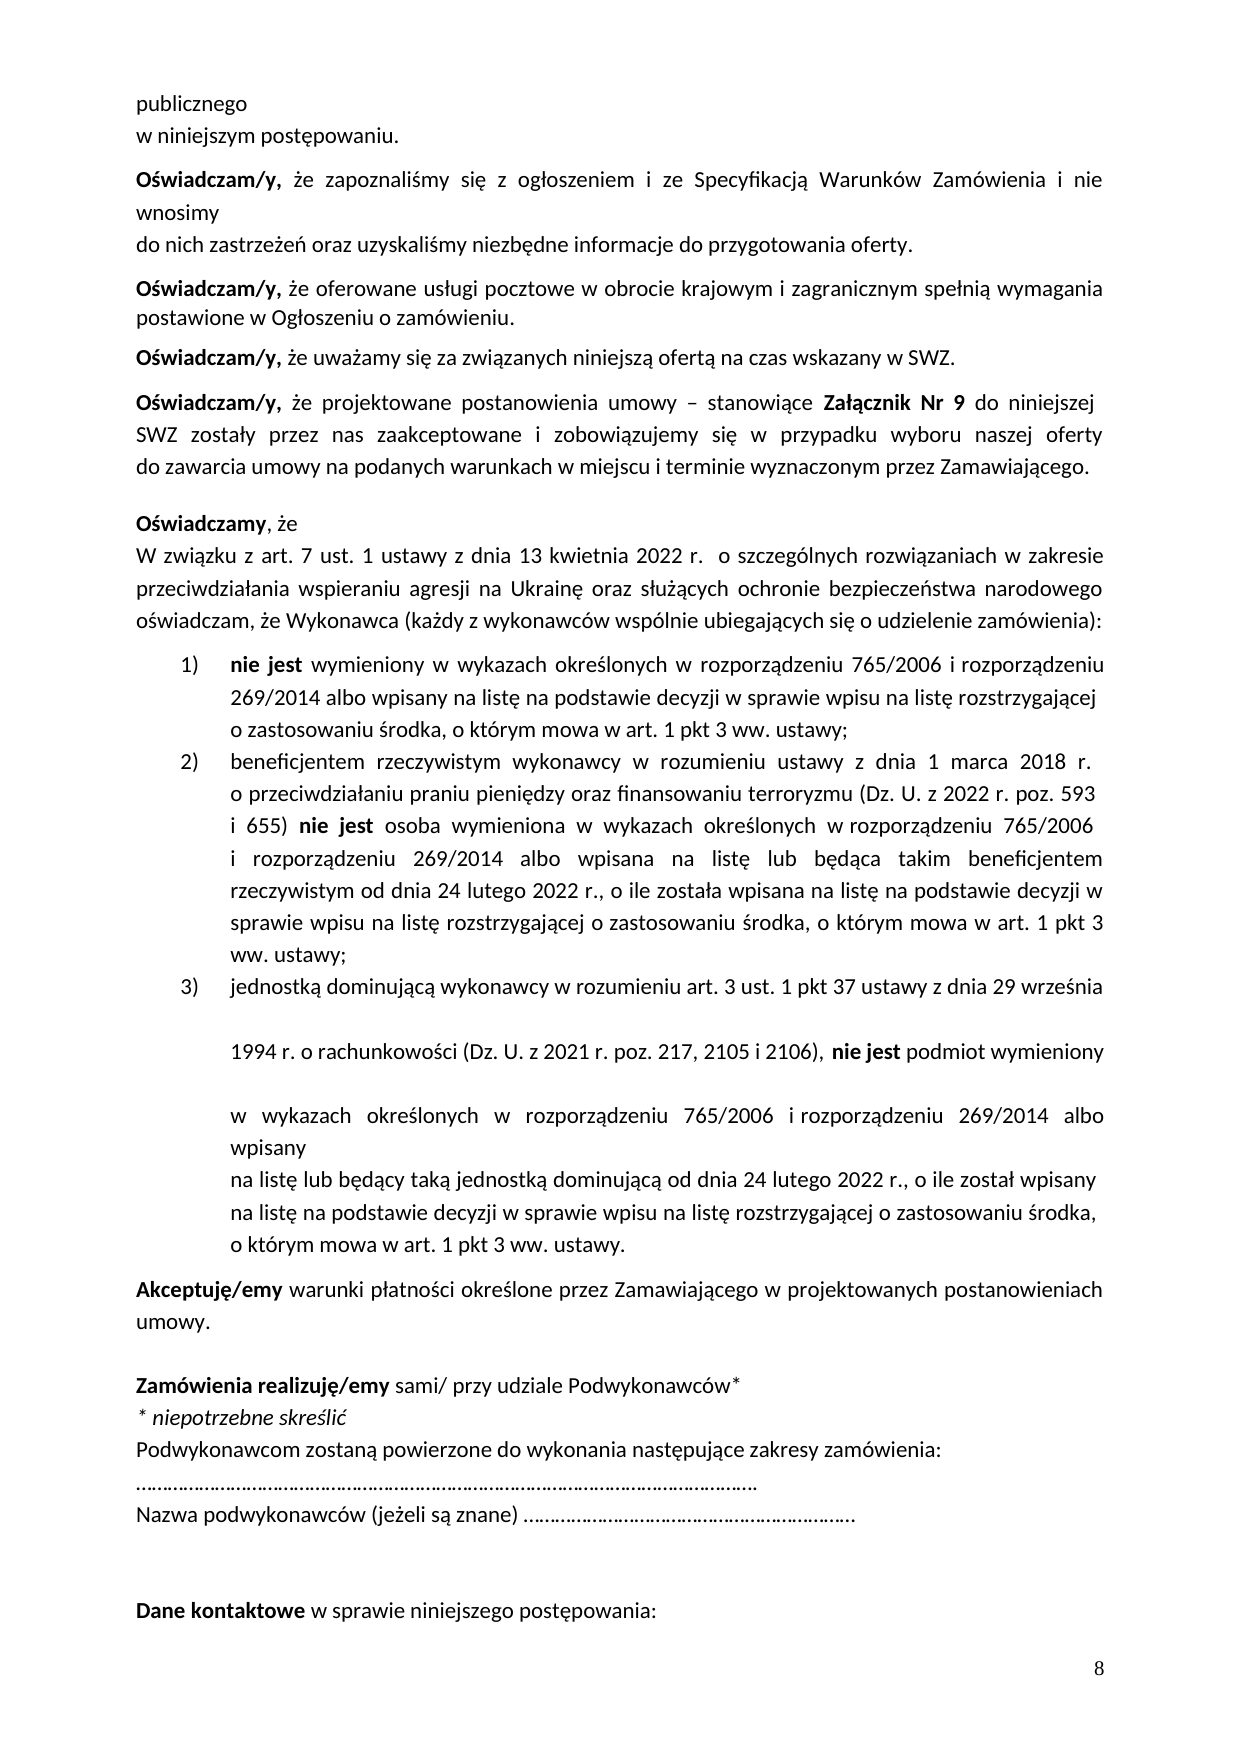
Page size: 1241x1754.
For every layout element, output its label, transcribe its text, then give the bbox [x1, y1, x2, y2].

text Podwykonawcom zostaną powierzone do wykonania następujące zakresy zamówienia: [136, 1436, 1104, 1464]
text Oświadczam/y, że oferowane usługi pocztowe w obrocie krajowym i zagranicznym spełnią wymagania postawione w Ogłoszeniu o zamówieniu. [136, 274, 1104, 331]
text Oświadczam/y, że zapoznaliśmy się z ogłoszeniem i ze Specyfikacją Warunków Zamówienia i nie wnosimy do nich zastrzeżeń oraz uzyskaliśmy niezbędne informacje do przygotowania oferty. [136, 166, 1104, 258]
list jednostką dominującą wykonawcy w rozumieniu art. 3 ust. 1 pkt 37 ustawy z dnia 29 września 1994 r. o rachunkowości (Dz. U. z 2021 r. poz. 217, 2105 i 2106), nie jest podmiot wymieniony w wykazach określonych w rozporządzeniu 765/2006 i rozporządzeniu 269/2014 albo wpisany na listę lub będący taką jednostką dominującą od dnia 24 lutego 2022 r., o ile został wpisany na listę na podstawie decyzji w sprawie wpisu na listę rozstrzygającej o zastosowaniu środka, o którym mowa w art. 1 pkt 3 ww. ustawy. [180, 972, 1104, 1258]
list beneficjentem rzeczywistym wykonawcy w rozumieniu ustawy z dnia 1 marca 2018 r. o przeciwdziałaniu praniu pieniędzy oraz finansowaniu terroryzmu (Dz. U. z 2022 r. poz. 593 i 655) nie jest osoba wymieniona w wykazach określonych w rozporządzeniu 765/2006 i rozporządzeniu 269/2014 albo wpisana na listę lub będąca takim beneficjentem rzeczywistym od dnia 24 lutego 2022 r., o ile została wpisana na listę na podstawie decyzji w sprawie wpisu na listę rozstrzygającej o zastosowaniu środka, o którym mowa w art. 1 pkt 3 ww. ustawy; [180, 747, 1104, 968]
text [136, 89, 1104, 149]
text Dane kontaktowe w sprawie niniejszego postępowania: [136, 1597, 1104, 1624]
text ………………………………………………………………………………………………………. [136, 1468, 1104, 1496]
text W związku z art. 7 ust. 1 ustawy z dnia 13 kwietnia 2022 r. o szczególnych rozwiązaniach w zakresie przeciwdziałania wspieraniu agresji na Ukrainę oraz służących ochronie bezpieczeństwa narodowego oświadczam, że Wykonawca (każdy z wykonawców wspólnie ubiegających się o udzielenie zamówienia): [136, 542, 1104, 634]
list nie jest wymieniony w wykazach określonych w rozporządzeniu 765/2006 i rozporządzeniu 269/2014 albo wpisany na listę na podstawie decyzji w sprawie wpisu na listę rozstrzygającej o zastosowaniu środka, o którym mowa w art. 1 pkt 3 ww. ustawy; [180, 651, 1104, 743]
text * niepotrzebne skreślić [136, 1403, 1104, 1431]
text Oświadczamy, że [136, 509, 1104, 537]
text Oświadczam/y, że projektowane postanowienia umowy – stanowiące Załącznik Nr 9 do niniejszej SWZ zostały przez nas zaakceptowane i zobowiązujemy się w przypadku wyboru naszej oferty do zawarcia umowy na podanych warunkach w miejscu i terminie wyznaczonym przez Zamawiającego. [136, 388, 1104, 480]
text Oświadczam/y, że uważamy się za związanych niniejszą ofertą na czas wskazany w SWZ. [136, 343, 1104, 371]
text Zamówienia realizuję/emy sami/ przy udziale Podwykonawców* [136, 1371, 1104, 1399]
text Nazwa podwykonawców (jeżeli są znane) ……………………………………………………… [136, 1500, 1104, 1528]
text Akceptuję/emy warunki płatności określone przez Zamawiającego w projektowanych postanowieniach umowy. [136, 1275, 1104, 1335]
